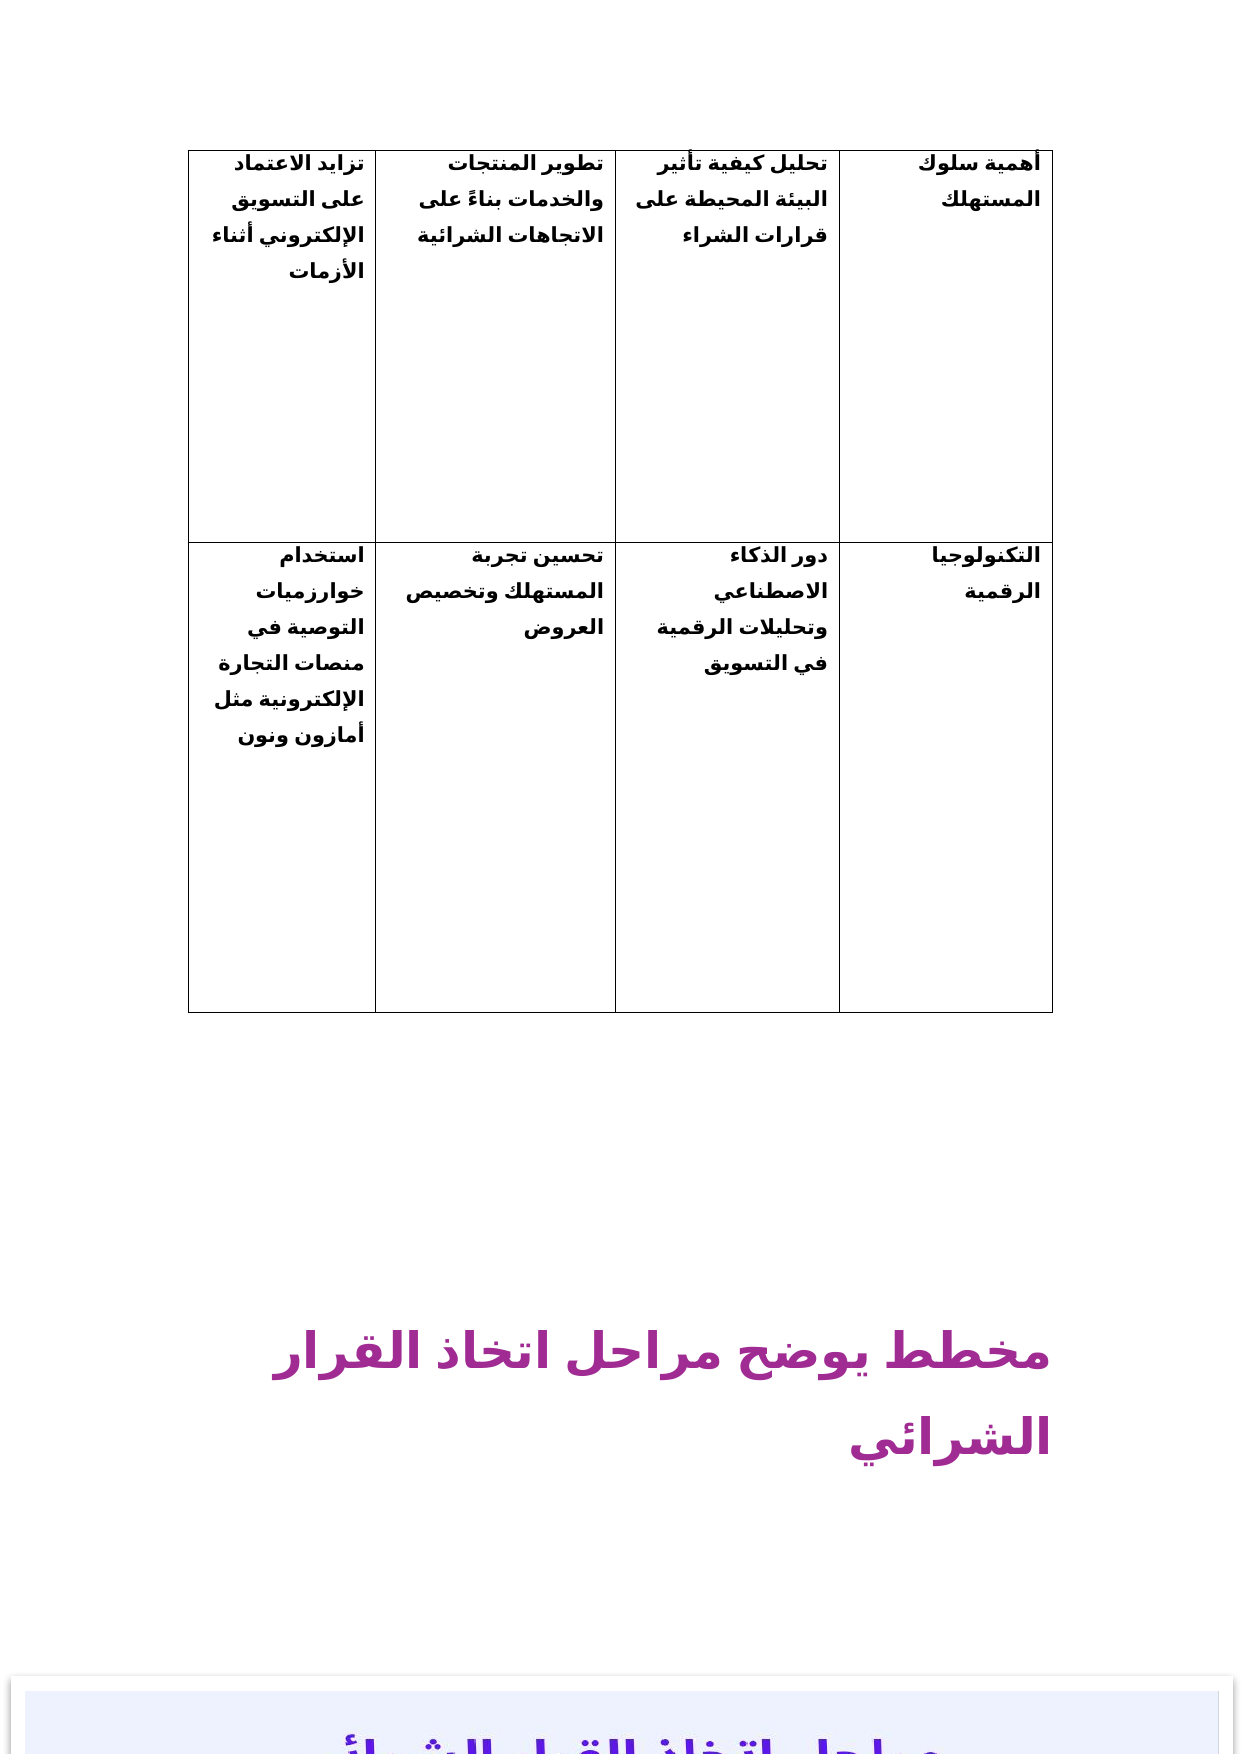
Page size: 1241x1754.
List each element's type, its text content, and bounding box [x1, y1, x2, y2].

picture [25, 1691, 1219, 1754]
table_cell تطوير المنتجات والخدمات بناءً على الاتجاهات الشرائية [376, 151, 615, 542]
table_cell تزايد الاعتماد على التسويق الإلكتروني أثناء الأزمات [189, 151, 375, 542]
table_cell التكنولوجيا الرقمية [840, 543, 1052, 1012]
text مخطط يوضح مراحل اتخاذ القرار الشرائي [187, 1322, 1053, 1466]
table_cell أهمية سلوك المستهلك [840, 151, 1052, 542]
table_cell دور الذكاء الاصطناعي وتحليلات الرقمية في التسويق [616, 543, 839, 1012]
table_cell استخدام خوارزميات التوصية في منصات التجارة الإلكترونية مثل أمازون ونون [189, 543, 375, 1012]
table_cell تحسين تجربة المستهلك وتخصيص العروض [376, 543, 615, 1012]
table_cell تحليل كيفية تأثير البيئة المحيطة على قرارات الشراء [616, 151, 839, 542]
